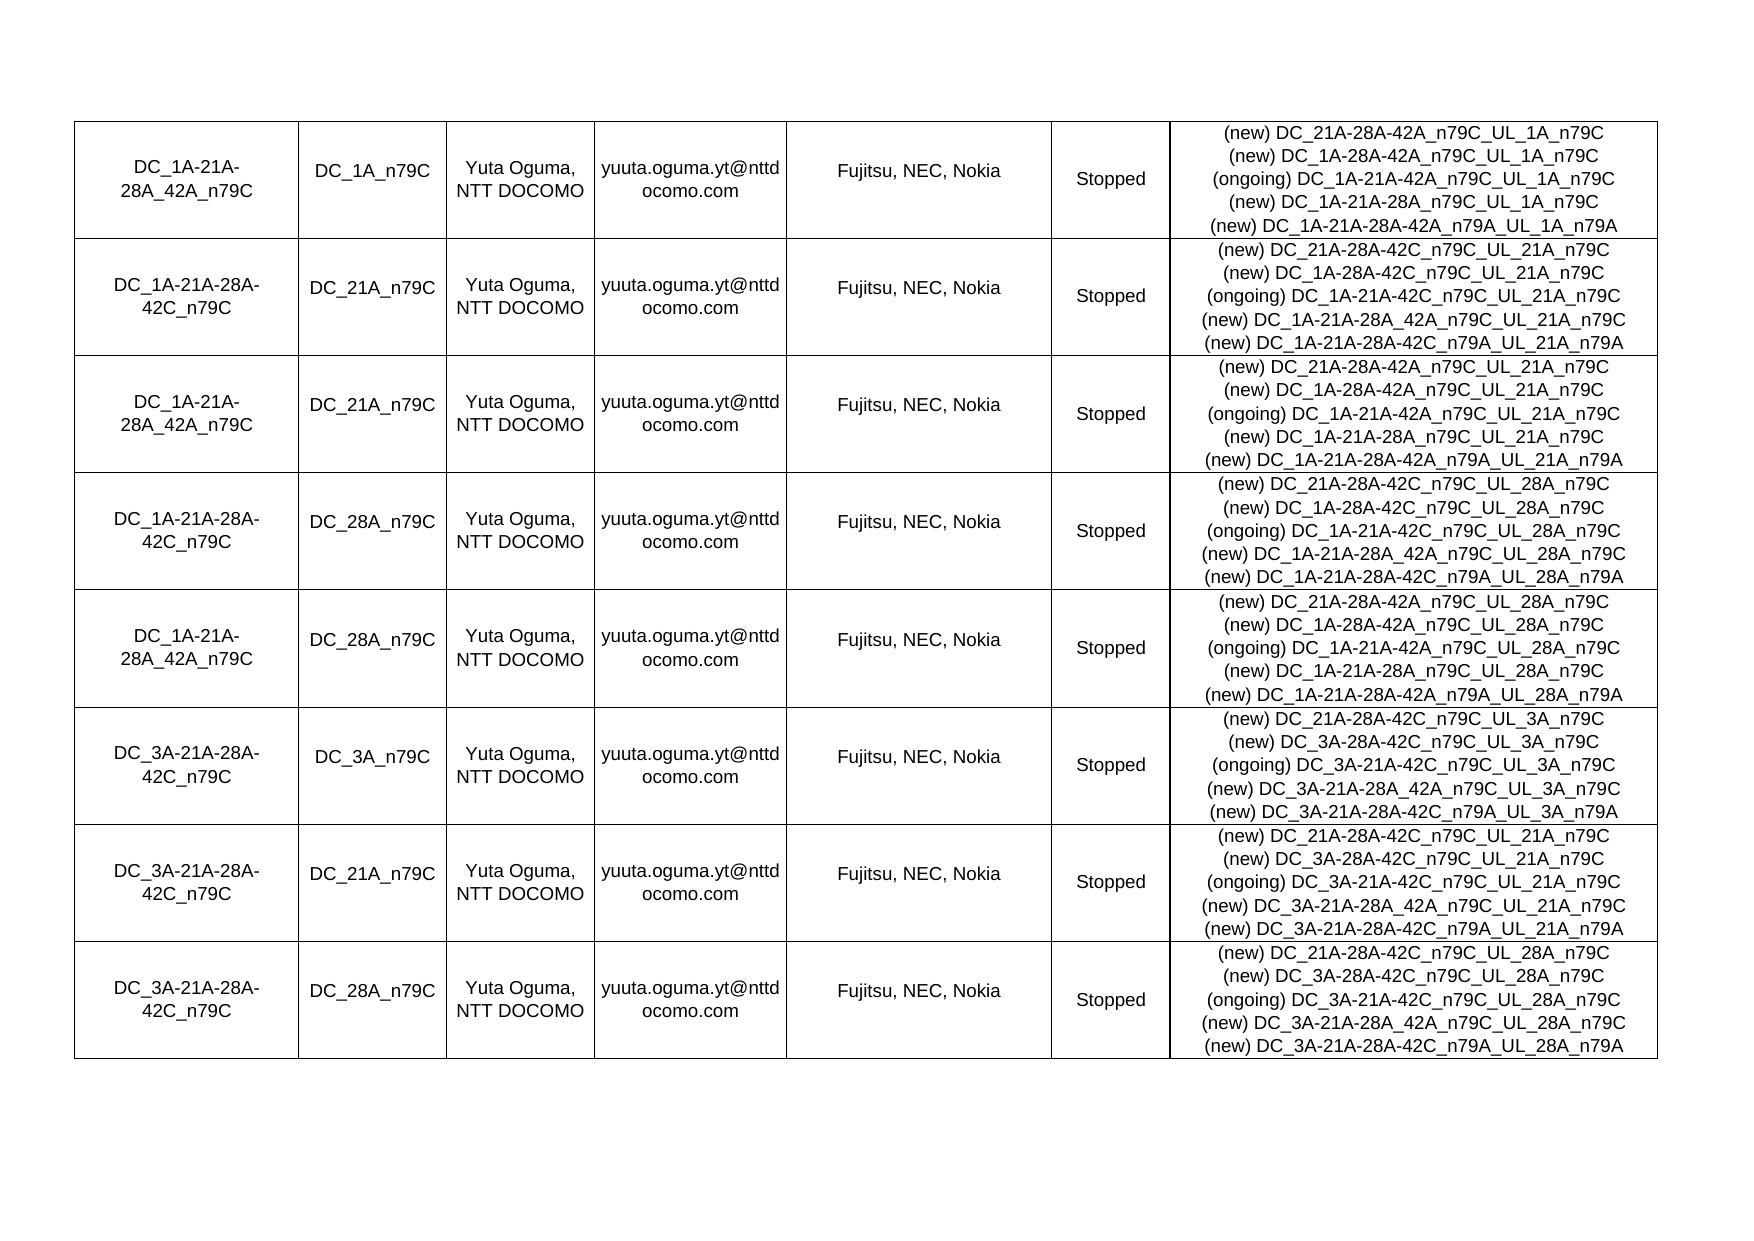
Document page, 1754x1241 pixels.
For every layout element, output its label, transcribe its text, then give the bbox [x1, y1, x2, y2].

table_cell (new) DC_21A-28A-42A_n79C_UL_28A_n79C (new) DC_1A-28A-42A_n79C_UL_28A_n79C (ongoing) DC_1A-21A-42A_n79C_UL_28A_n79C (new) DC_1A-21A-28A_n79C_UL_28A_n79C (new) DC_1A-21A-28A-42A_n79A_UL_28A_n79A [1171, 590, 1657, 707]
table_cell Stopped [1052, 239, 1169, 355]
table_cell yuuta.oguma.yt@nttdocomo.com [595, 708, 786, 824]
table_cell Stopped [1052, 356, 1169, 472]
table_cell Fujitsu, NEC, Nokia [787, 239, 1051, 355]
table_cell (new) DC_21A-28A-42C_n79C_UL_28A_n79C (new) DC_1A-28A-42C_n79C_UL_28A_n79C (ongoing) DC_1A-21A-42C_n79C_UL_28A_n79C (new) DC_1A-21A-28A_42A_n79C_UL_28A_n79C (new) DC_1A-21A-28A-42C_n79A_UL_28A_n79A [1171, 473, 1657, 589]
table_cell DC_3A-21A-28A-42C_n79C [75, 825, 298, 941]
table_cell (new) DC_21A-28A-42C_n79C_UL_21A_n79C (new) DC_1A-28A-42C_n79C_UL_21A_n79C (ongoing) DC_1A-21A-42C_n79C_UL_21A_n79C (new) DC_1A-21A-28A_42A_n79C_UL_21A_n79C (new) DC_1A-21A-28A-42C_n79A_UL_21A_n79A [1171, 239, 1657, 355]
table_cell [595, 942, 786, 1058]
table_cell Fujitsu, NEC, Nokia [787, 942, 1051, 1058]
table_cell (new) DC_21A-28A-42A_n79C_UL_1A_n79C (new) DC_1A-28A-42A_n79C_UL_1A_n79C (ongoing) DC_1A-21A-42A_n79C_UL_1A_n79C (new) DC_1A-21A-28A_n79C_UL_1A_n79C (new) DC_1A-21A-28A-42A_n79A_UL_1A_n79A [1171, 122, 1657, 238]
table_cell Fujitsu, NEC, Nokia [787, 825, 1051, 941]
table_cell Stopped [1052, 825, 1169, 941]
table_cell Yuta Oguma, NTT DOCOMO [447, 239, 594, 355]
table_cell yuuta.oguma.yt@nttdocomo.com [595, 356, 786, 472]
table_cell yuuta.oguma.yt@nttdocomo.com [595, 590, 786, 707]
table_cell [447, 942, 594, 1058]
table_cell Yuta Oguma, NTT DOCOMO [447, 356, 594, 472]
table_cell Fujitsu, NEC, Nokia [787, 590, 1051, 707]
table_cell DC_3A_n79C [299, 708, 446, 824]
table_cell Stopped [1052, 473, 1169, 589]
table_cell DC_1A-21A-28A-42C_n79C [75, 239, 298, 355]
table_cell Yuta Oguma, NTT DOCOMO [447, 590, 594, 707]
table_cell Yuta Oguma, NTT DOCOMO [447, 708, 594, 824]
table_cell DC_1A-21A-28A_42A_n79C [75, 590, 298, 707]
table_cell Stopped [1052, 708, 1169, 824]
table_cell Fujitsu, NEC, Nokia [787, 356, 1051, 472]
table_cell DC_1A-21A-28A_42A_n79C [75, 122, 298, 238]
table_cell DC_21A_n79C [299, 356, 446, 472]
table_cell DC_21A_n79C [299, 239, 446, 355]
table_cell Fujitsu, NEC, Nokia [787, 708, 1051, 824]
table_cell Yuta Oguma, NTT DOCOMO [447, 473, 594, 589]
table_cell (new) DC_21A-28A-42A_n79C_UL_21A_n79C (new) DC_1A-28A-42A_n79C_UL_21A_n79C (ongoing) DC_1A-21A-42A_n79C_UL_21A_n79C (new) DC_1A-21A-28A_n79C_UL_21A_n79C (new) DC_1A-21A-28A-42A_n79A_UL_21A_n79A [1171, 356, 1657, 472]
table_cell DC_3A-21A-28A-42C_n79C [75, 942, 298, 1058]
table_cell yuuta.oguma.yt@nttdocomo.com [595, 473, 786, 589]
table_cell (new) DC_21A-28A-42C_n79C_UL_21A_n79C (new) DC_3A-28A-42C_n79C_UL_21A_n79C (ongoing) DC_3A-21A-42C_n79C_UL_21A_n79C (new) DC_3A-21A-28A_42A_n79C_UL_21A_n79C (new) DC_3A-21A-28A-42C_n79A_UL_21A_n79A [1171, 825, 1657, 941]
table_cell DC_1A-21A-28A_42A_n79C [75, 356, 298, 472]
table_cell DC_3A-21A-28A-42C_n79C [75, 708, 298, 824]
table_cell DC_1A-21A-28A-42C_n79C [75, 473, 298, 589]
table_cell Stopped [1052, 122, 1169, 238]
table_cell yuuta.oguma.yt@nttdocomo.com [595, 239, 786, 355]
table_cell Fujitsu, NEC, Nokia [787, 473, 1051, 589]
table_cell DC_28A_n79C [299, 942, 446, 1058]
table_cell Stopped [1052, 590, 1169, 707]
table_cell yuuta.oguma.yt@nttdocomo.com [595, 825, 786, 941]
table_cell DC_28A_n79C [299, 473, 446, 589]
table_cell Fujitsu, NEC, Nokia [787, 122, 1051, 238]
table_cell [595, 122, 786, 238]
table_cell Yuta Oguma, NTT DOCOMO [447, 825, 594, 941]
table_cell DC_21A_n79C [299, 825, 446, 941]
table_cell (new) DC_21A-28A-42C_n79C_UL_3A_n79C (new) DC_3A-28A-42C_n79C_UL_3A_n79C (ongoing) DC_3A-21A-42C_n79C_UL_3A_n79C (new) DC_3A-21A-28A_42A_n79C_UL_3A_n79C (new) DC_3A-21A-28A-42C_n79A_UL_3A_n79A [1171, 708, 1657, 824]
table_cell (new) DC_21A-28A-42C_n79C_UL_28A_n79C (new) DC_3A-28A-42C_n79C_UL_28A_n79C (ongoing) DC_3A-21A-42C_n79C_UL_28A_n79C (new) DC_3A-21A-28A_42A_n79C_UL_28A_n79C (new) DC_3A-21A-28A-42C_n79A_UL_28A_n79A [1171, 942, 1657, 1058]
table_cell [447, 122, 594, 238]
table_cell DC_1A_n79C [299, 122, 446, 238]
table_cell Stopped [1052, 942, 1169, 1058]
table_cell DC_28A_n79C [299, 590, 446, 707]
